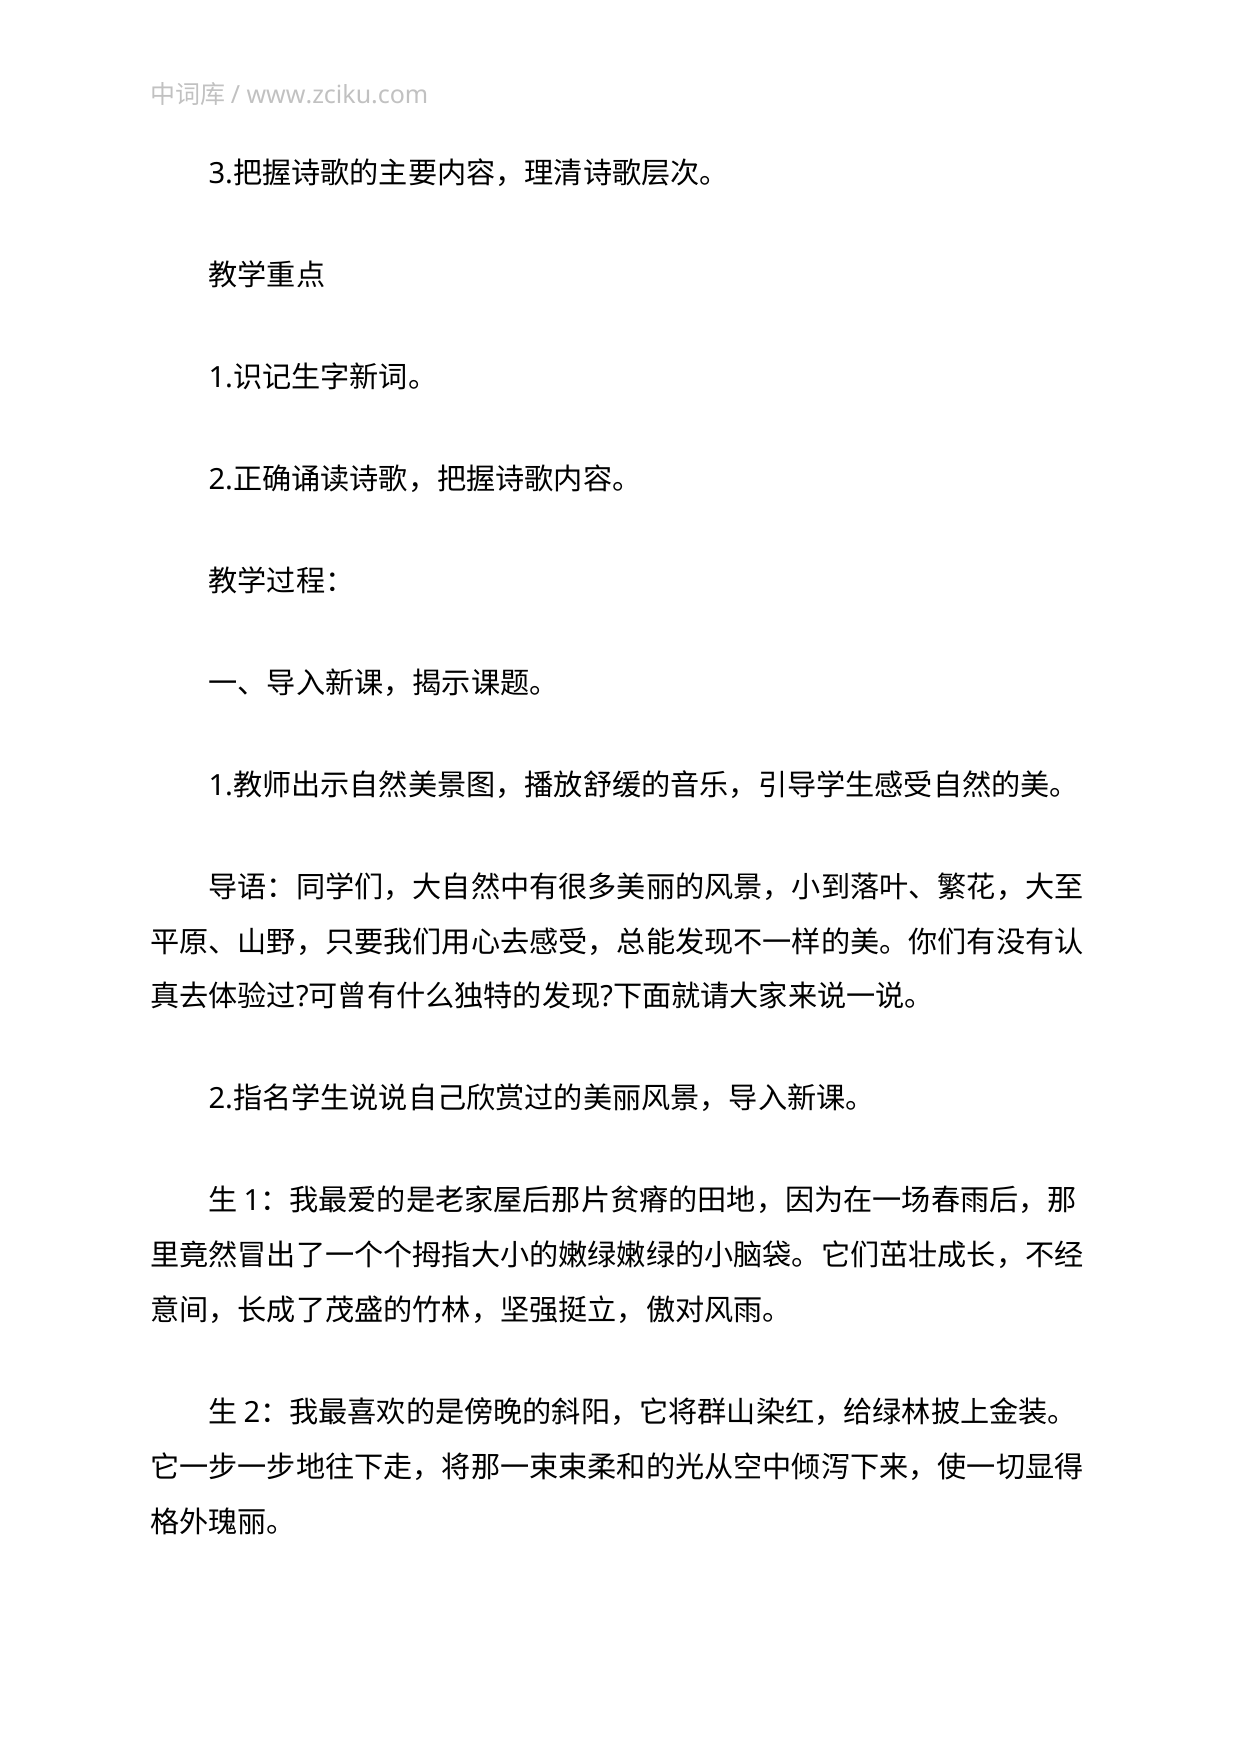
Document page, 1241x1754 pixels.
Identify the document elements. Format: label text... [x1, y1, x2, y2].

text 1.教师出示自然美景图，播放舒缓的音乐，引导学生感受自然的美。 [150, 761, 1090, 804]
text 1.识记生字新词。 [150, 354, 1090, 396]
text 导语：同学们，大自然中有很多美丽的风景，小到落叶、繁花，大至平原、山野，只要我们用心去感受，总能发现不一样的美。你们有没有认真去体验过?可曾有什么独特的发现?下面就请大家来说一说。 [150, 863, 1090, 1015]
text 生1：我最爱的是老家屋后那片贫瘠的田地，因为在一场春雨后，那里竟然冒出了一个个拇指大小的嫩绿嫩绿的小脑袋。它们茁壮成长，不经意间，长成了茂盛的竹林，坚强挺立，傲对风雨。 [150, 1177, 1090, 1329]
text 教学重点 [150, 252, 1090, 294]
text 2.正确诵读诗歌，把握诗歌内容。 [150, 456, 1090, 498]
text 3.把握诗歌的主要内容，理清诗歌层次。 [150, 150, 1090, 192]
text 生2：我最喜欢的是傍晚的斜阳，它将群山染红，给绿林披上金装。它一步一步地往下走，将那一束束柔和的光从空中倾泻下来，使一切显得格外瑰丽。 [150, 1389, 1090, 1541]
text 一、导入新课，揭示课题。 [150, 659, 1090, 702]
text 教学过程： [150, 558, 1090, 600]
text 2.指名学生说说自己欣赏过的美丽风景，导入新课。 [150, 1075, 1090, 1117]
